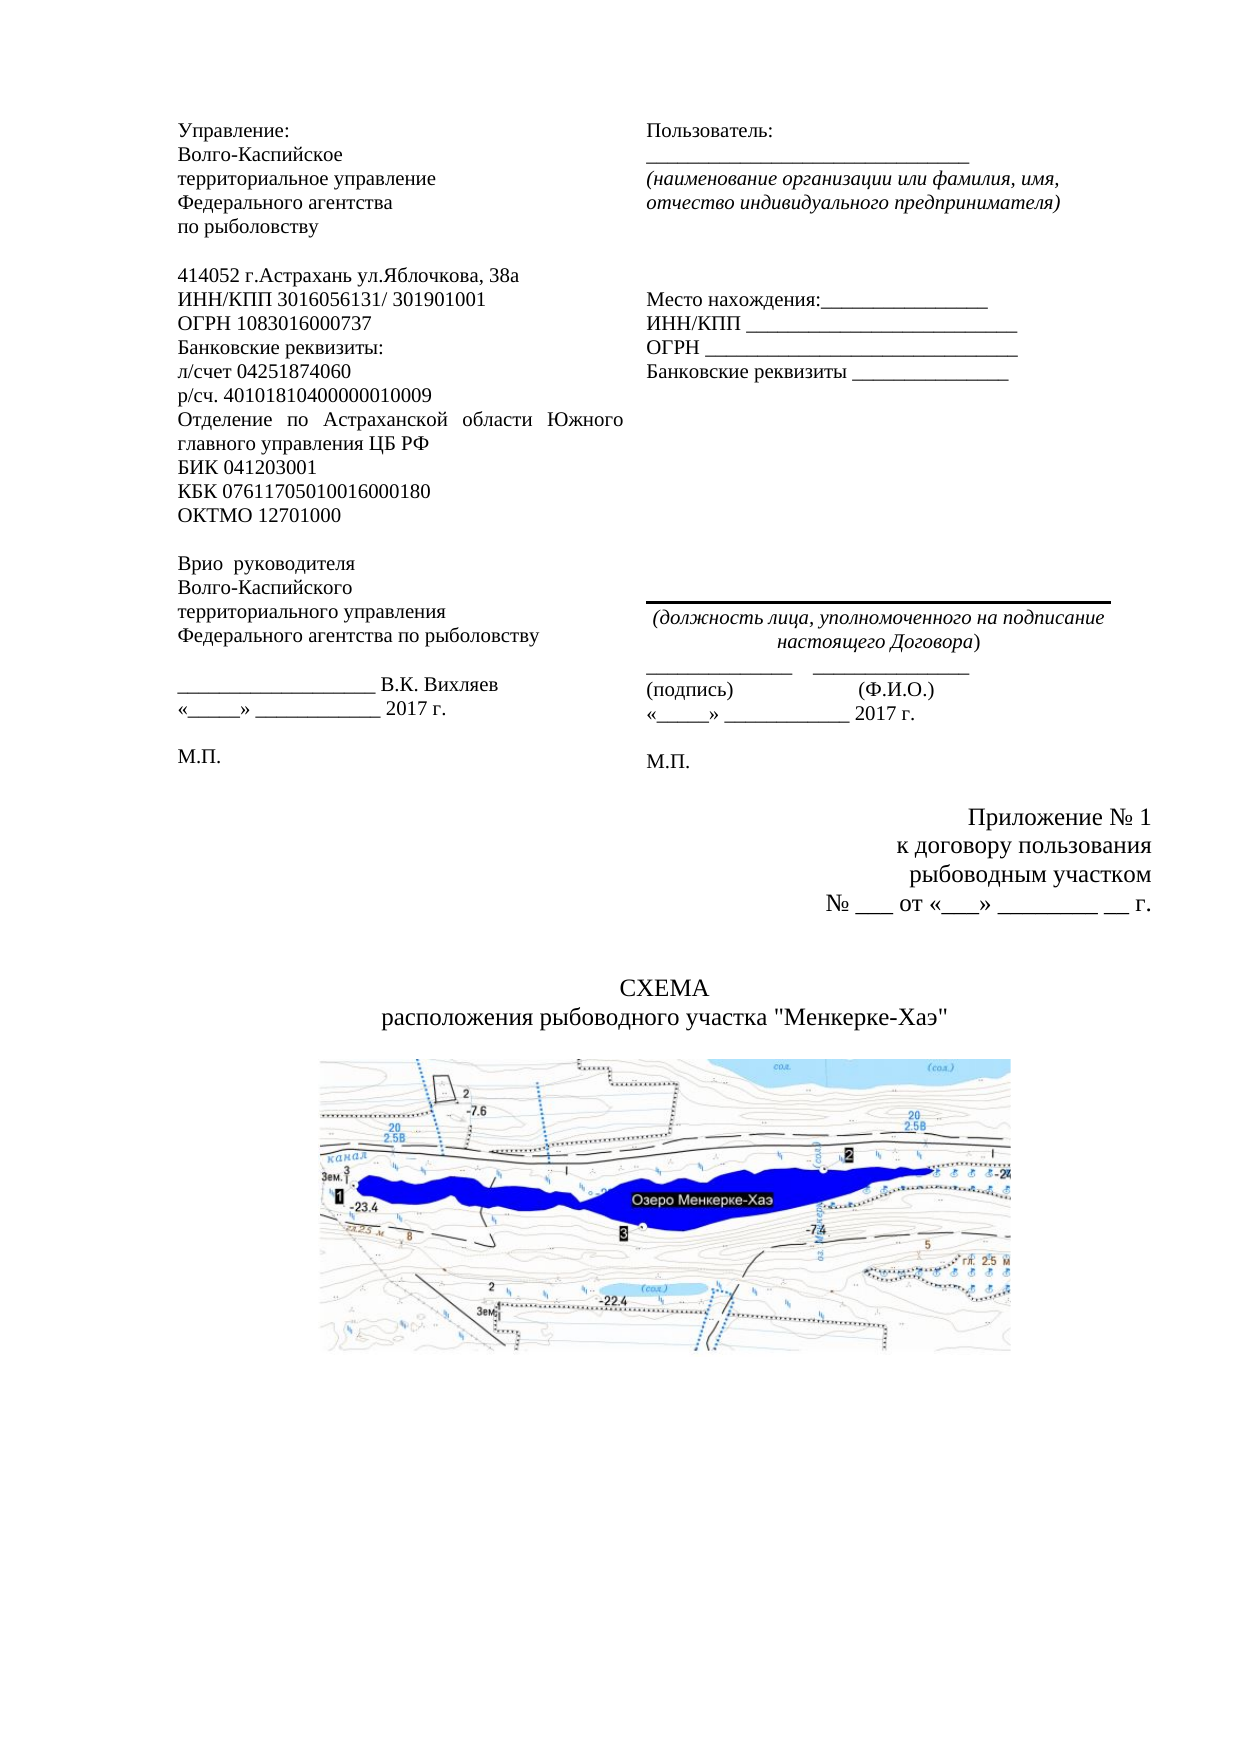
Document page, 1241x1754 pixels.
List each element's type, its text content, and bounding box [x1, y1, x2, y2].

text расположения рыбоводного участка "Менкерке-Хаэ" [177, 1002, 1152, 1031]
table_header Пользователь: _______________________________ (наименование организации или фамилия, имя, отчество индивидуального предпринимателя) Место нахождения:________________ ИНН/КПП __________________________ ОГРН ______________________________ Банковские реквизиты _______________ (должность лица, уполномоченного на подписание настоящего Договора) ______________ _______________ (подпись) (Ф.И.О.) «_____» ____________ 2017 г. М.П. [635, 118, 1122, 773]
text Приложение № 1 [177, 802, 1152, 831]
text рыбоводным участком [177, 859, 1152, 888]
table_header Управление: Волго-Каспийское территориальное управление Федерального агентства по рыболовству 414052 г.Астрахань ул.Яблочкова, 38а ИНН/КПП 3016056131/ 301901001 ОГРН 1083016000737 Банковские реквизиты: л/счет 04251874060 р/сч. 40101810400000010009 Отделение по Астраханской области Южного главного управления ЦБ РФ БИК 041203001 КБК 07611705010016000180 ОКТМО 12701000 Врио руководителя Волго-Каспийского территориального управления Федерального агентства по рыболовству ___________________ В.К. Вихляев «_____» ____________ 2017 г. М.П. [166, 118, 635, 773]
text СХЕМА [177, 973, 1152, 1002]
text № ___ от «___» ________ __ г. [177, 888, 1152, 917]
picture [318, 1059, 1011, 1357]
text к договору пользования [177, 831, 1152, 859]
